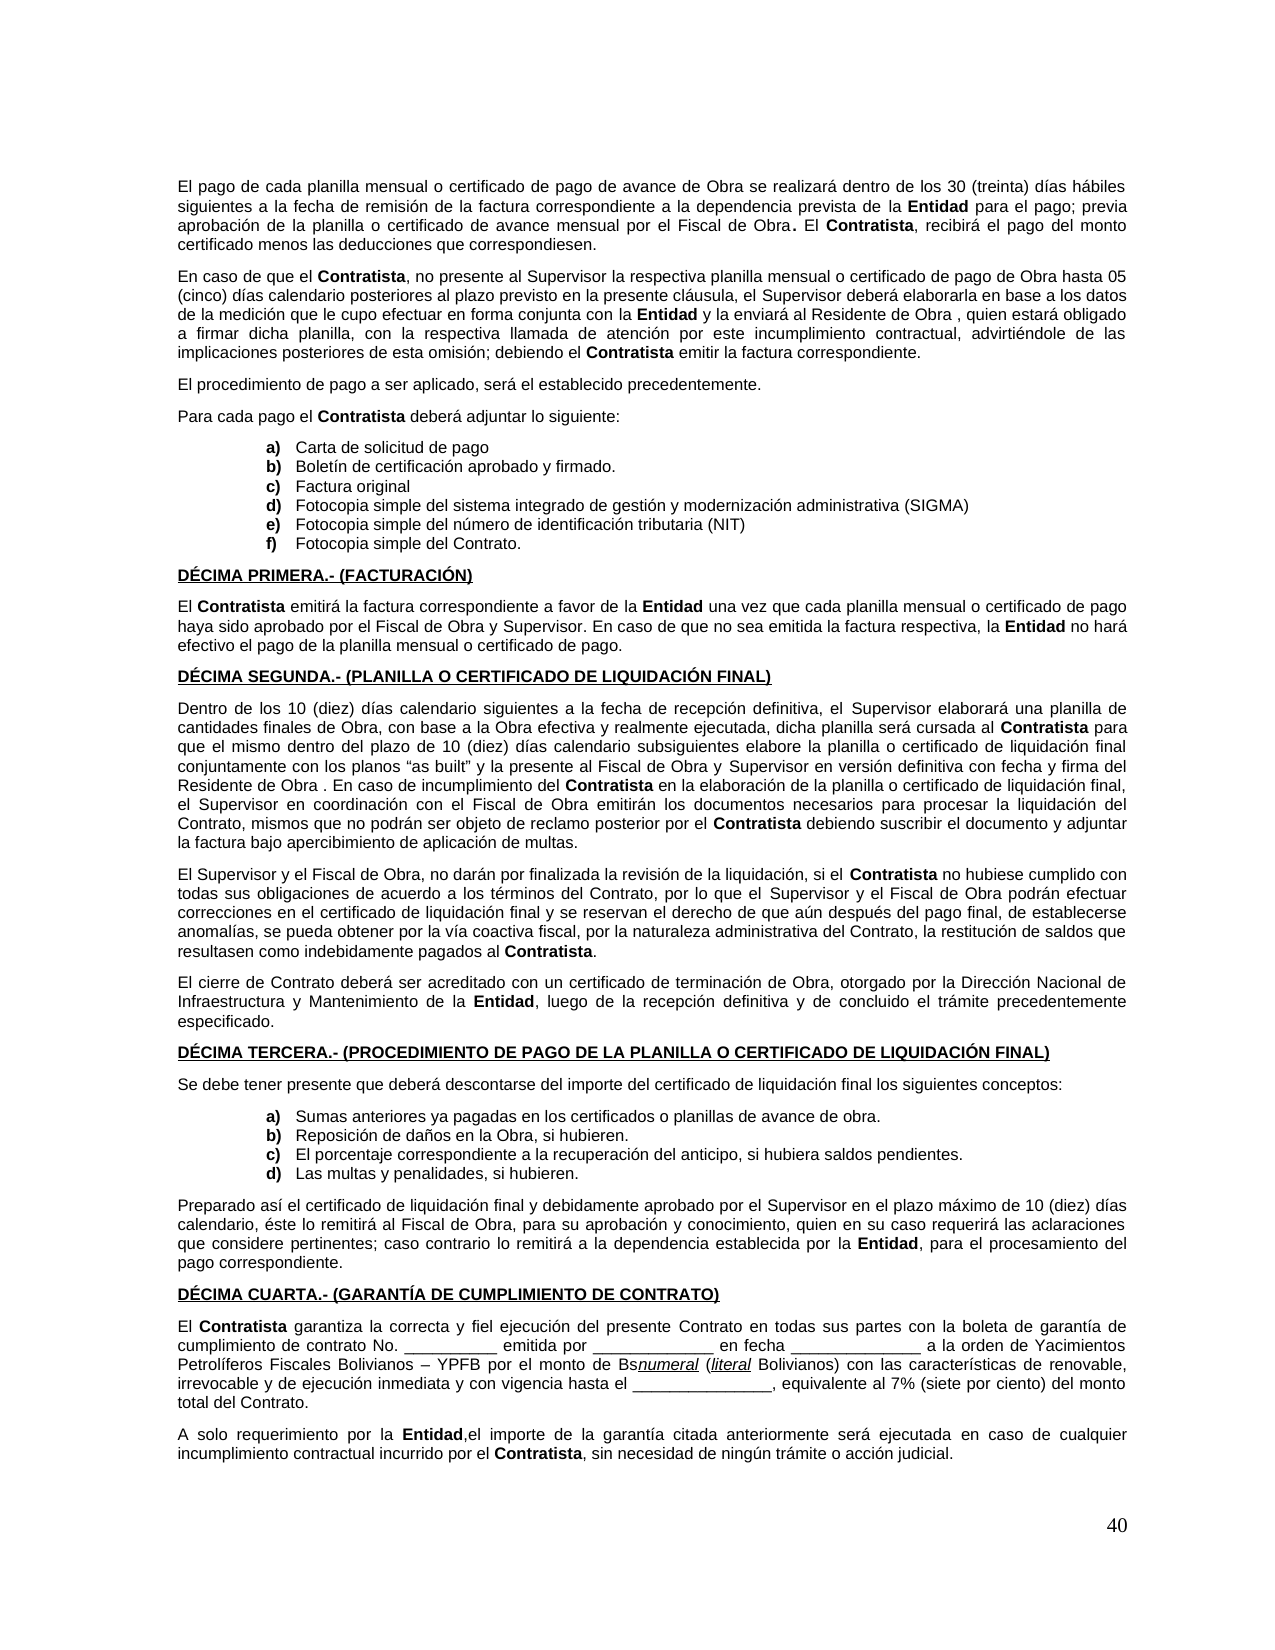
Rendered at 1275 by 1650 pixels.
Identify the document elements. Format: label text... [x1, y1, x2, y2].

list El porcentaje correspondiente a la recuperación del anticipo, si hubiera saldos pendientes. [266, 1145, 1127, 1164]
list Sumas anteriores ya pagadas en los certificados o planillas de avance de obra. [266, 1106, 1127, 1126]
text El procedimiento de pago a ser aplicado, será el establecido precedentemente. [177, 375, 1127, 394]
list Las multas y penalidades, si hubieren. [266, 1164, 1127, 1183]
list Factura original [266, 476, 1127, 496]
list Fotocopia simple del sistema integrado de gestión y modernización administrativa (SIGMA) [266, 496, 1127, 515]
text En caso de que el Contratista, no presente al Supervisor la respectiva planilla mensual o certificado de pago de Obra hasta 05 (cinco) días calendario posteriores al plazo previsto en la presente cláusula, el Supervisor deberá elaborarla en base a los datos de la medición que le cupo efectuar en forma conjunta con la Entidad y la enviará al Residente de Obra , quien estará obligado a firmar dicha planilla, con la respectiva llamada de atención por este incumplimiento contractual, advirtiéndole de las implicaciones posteriores de esta omisión; debiendo el Contratista emitir la factura correspondiente. [177, 266, 1127, 362]
text A solo requerimiento por la Entidad,el importe de la garantía citada anteriormente será ejecutada en caso de cualquier incumplimiento contractual incurrido por el Contratista, sin necesidad de ningún trámite o acción judicial. [177, 1425, 1127, 1463]
text DÉCIMA SEGUNDA.- (PLANILLA O CERTIFICADO DE LIQUIDACIÓN FINAL) [177, 667, 1127, 686]
text El cierre de Contrato deberá ser acreditado con un certificado de terminación de Obra, otorgado por la Dirección Nacional de Infraestructura y Mantenimiento de la Entidad, luego de la recepción definitiva y de concluido el trámite precedentemente especificado. [177, 973, 1127, 1031]
text DÉCIMA CUARTA.- (GARANTÍA DE CUMPLIMIENTO DE CONTRATO) [177, 1285, 1127, 1304]
text El pago de cada planilla mensual o certificado de pago de avance de Obra se realizará dentro de los 30 (treinta) días hábiles siguientes a la fecha de remisión de la factura correspondiente a la dependencia prevista de la Entidad para el pago; previa aprobación de la planilla o certificado de avance mensual por el Fiscal de Obra. El Contratista, recibirá el pago del monto certificado menos las deducciones que correspondiesen. [177, 177, 1127, 254]
text El Contratista garantiza la correcta y fiel ejecución del presente Contrato en todas sus partes con la boleta de garantía de cumplimiento de contrato No. __________ emitida por _____________ en fecha ______________ a la orden de Yacimientos Petrolíferos Fiscales Bolivianos – YPFB por el monto de Bsnumeral (literal Bolivianos) con las características de renovable, irrevocable y de ejecución inmediata y con vigencia hasta el _______________, equivalente al 7% (siete por ciento) del monto total del Contrato. [177, 1316, 1127, 1412]
list Reposición de daños en la Obra, si hubieren. [266, 1126, 1127, 1145]
list Carta de solicitud de pago [266, 438, 1127, 457]
list Boletín de certificación aprobado y firmado. [266, 457, 1127, 476]
text El Supervisor y el Fiscal de Obra, no darán por finalizada la revisión de la liquidación, si el Contratista no hubiese cumplido con todas sus obligaciones de acuerdo a los términos del Contrato, por lo que el Supervisor y el Fiscal de Obra podrán efectuar correcciones en el certificado de liquidación final y se reservan el derecho de que aún después del pago final, de establecerse anomalías, se pueda obtener por la vía coactiva fiscal, por la naturaleza administrativa del Contrato, la restitución de saldos que resultasen como indebidamente pagados al Contratista. [177, 865, 1127, 961]
text Preparado así el certificado de liquidación final y debidamente aprobado por el Supervisor en el plazo máximo de 10 (diez) días calendario, éste lo remitirá al Fiscal de Obra, para su aprobación y conocimiento, quien en su caso requerirá las aclaraciones que considere pertinentes; caso contrario lo remitirá a la dependencia establecida por la Entidad, para el procesamiento del pago correspondiente. [177, 1196, 1127, 1272]
text DÉCIMA TERCERA.- (PROCEDIMIENTO DE PAGO DE LA PLANILLA O CERTIFICADO DE LIQUIDACIÓN FINAL) [177, 1043, 1127, 1062]
list Fotocopia simple del número de identificación tributaria (NIT) [266, 515, 1127, 534]
text DÉCIMA PRIMERA.- (FACTURACIÓN) [177, 566, 1127, 585]
list Fotocopia simple del Contrato. [266, 534, 1127, 553]
text Se debe tener presente que deberá descontarse del importe del certificado de liquidación final los siguientes conceptos: [177, 1075, 1127, 1094]
text Dentro de los 10 (diez) días calendario siguientes a la fecha de recepción definitiva, el Supervisor elaborará una planilla de cantidades finales de Obra, con base a la Obra efectiva y realmente ejecutada, dicha planilla será cursada al Contratista para que el mismo dentro del plazo de 10 (diez) días calendario subsiguientes elabore la planilla o certificado de liquidación final conjuntamente con los planos “as built” y la presente al Fiscal de Obra y Supervisor en versión definitiva con fecha y firma del Residente de Obra . En caso de incumplimiento del Contratista en la elaboración de la planilla o certificado de liquidación final, el Supervisor en coordinación con el Fiscal de Obra emitirán los documentos necesarios para procesar la liquidación del Contrato, mismos que no podrán ser objeto de reclamo posterior por el Contratista debiendo suscribir el documento y adjuntar la factura bajo apercibimiento de aplicación de multas. [177, 699, 1127, 852]
text El Contratista emitirá la factura correspondiente a favor de la Entidad una vez que cada planilla mensual o certificado de pago haya sido aprobado por el Fiscal de Obra y Supervisor. En caso de que no sea emitida la factura respectiva, la Entidad no hará efectivo el pago de la planilla mensual o certificado de pago. [177, 597, 1127, 655]
text Para cada pago el Contratista deberá adjuntar lo siguiente: [177, 406, 1127, 426]
